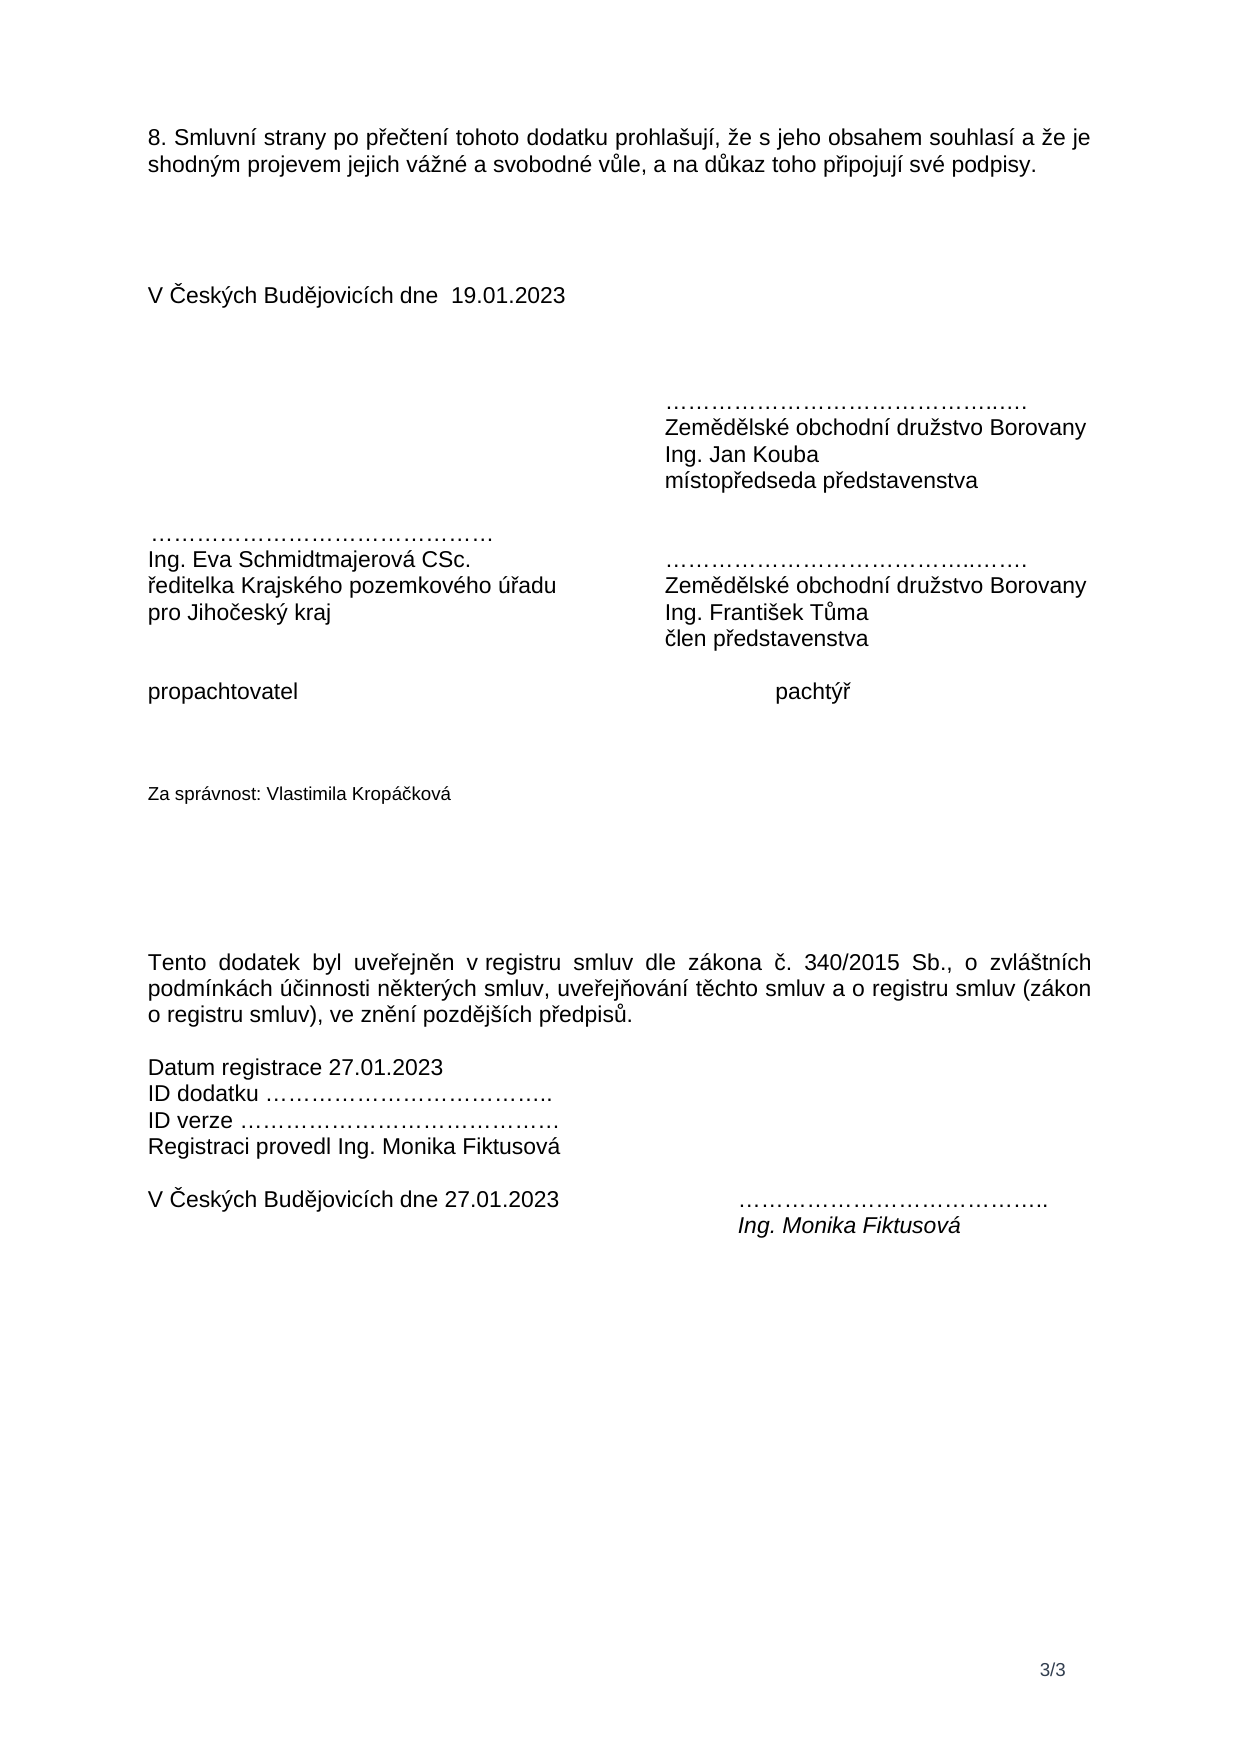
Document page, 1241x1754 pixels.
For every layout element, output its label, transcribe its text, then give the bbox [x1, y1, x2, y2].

text místopředseda představenstva [148, 467, 1092, 493]
text 8. Smluvní strany po přečtení tohoto dodatku prohlašují, že s jeho obsahem souhlasí a že je shodným projevem jejich vážné a svobodné vůle, a na důkaz toho připojují své podpisy. [148, 124, 1092, 177]
text ……………………………………… [150, 519, 1092, 546]
text V Českých Budějovicích dne 19.01.2023 [148, 282, 1092, 309]
text Ing. Eva Schmidtmajerová CSc. …………………………………..……. [148, 546, 1092, 572]
text Ing. Jan Kouba [148, 441, 1092, 467]
text propachtovatel pachtýř [148, 678, 1092, 704]
text Tento dodatek byl uveřejněn v registru smluv dle zákona č. 340/2015 Sb., o zvláštních podmínkách účinnosti některých smluv, uveřejňování těchto smluv a o registru smluv (zákon o registru smluv), ve znění pozdějších předpisů. [148, 948, 1092, 1027]
text člen představenstva [148, 625, 1092, 651]
text ID dodatku ……………………………….. [148, 1080, 1092, 1107]
text V Českých Budějovicích dne 27.01.2023 ………………………………….. [148, 1186, 1092, 1212]
text Datum registrace 27.01.2023 [148, 1054, 1092, 1080]
text Ing. Monika Fiktusová [148, 1212, 1092, 1238]
text pro Jihočeský kraj Ing. František Tůma [148, 599, 1092, 625]
text ředitelka Krajského pozemkového úřadu Zemědělské obchodní družstvo Borovany [148, 572, 1092, 599]
text ……………………………………..…. [148, 388, 1092, 414]
text Zemědělské obchodní družstvo Borovany [148, 414, 1092, 441]
text ID verze …………………………………… [148, 1107, 1092, 1133]
text Registraci provedl Ing. Monika Fiktusová [148, 1133, 1092, 1159]
text Za správnost: Vlastimila Kropáčková [148, 783, 1092, 805]
